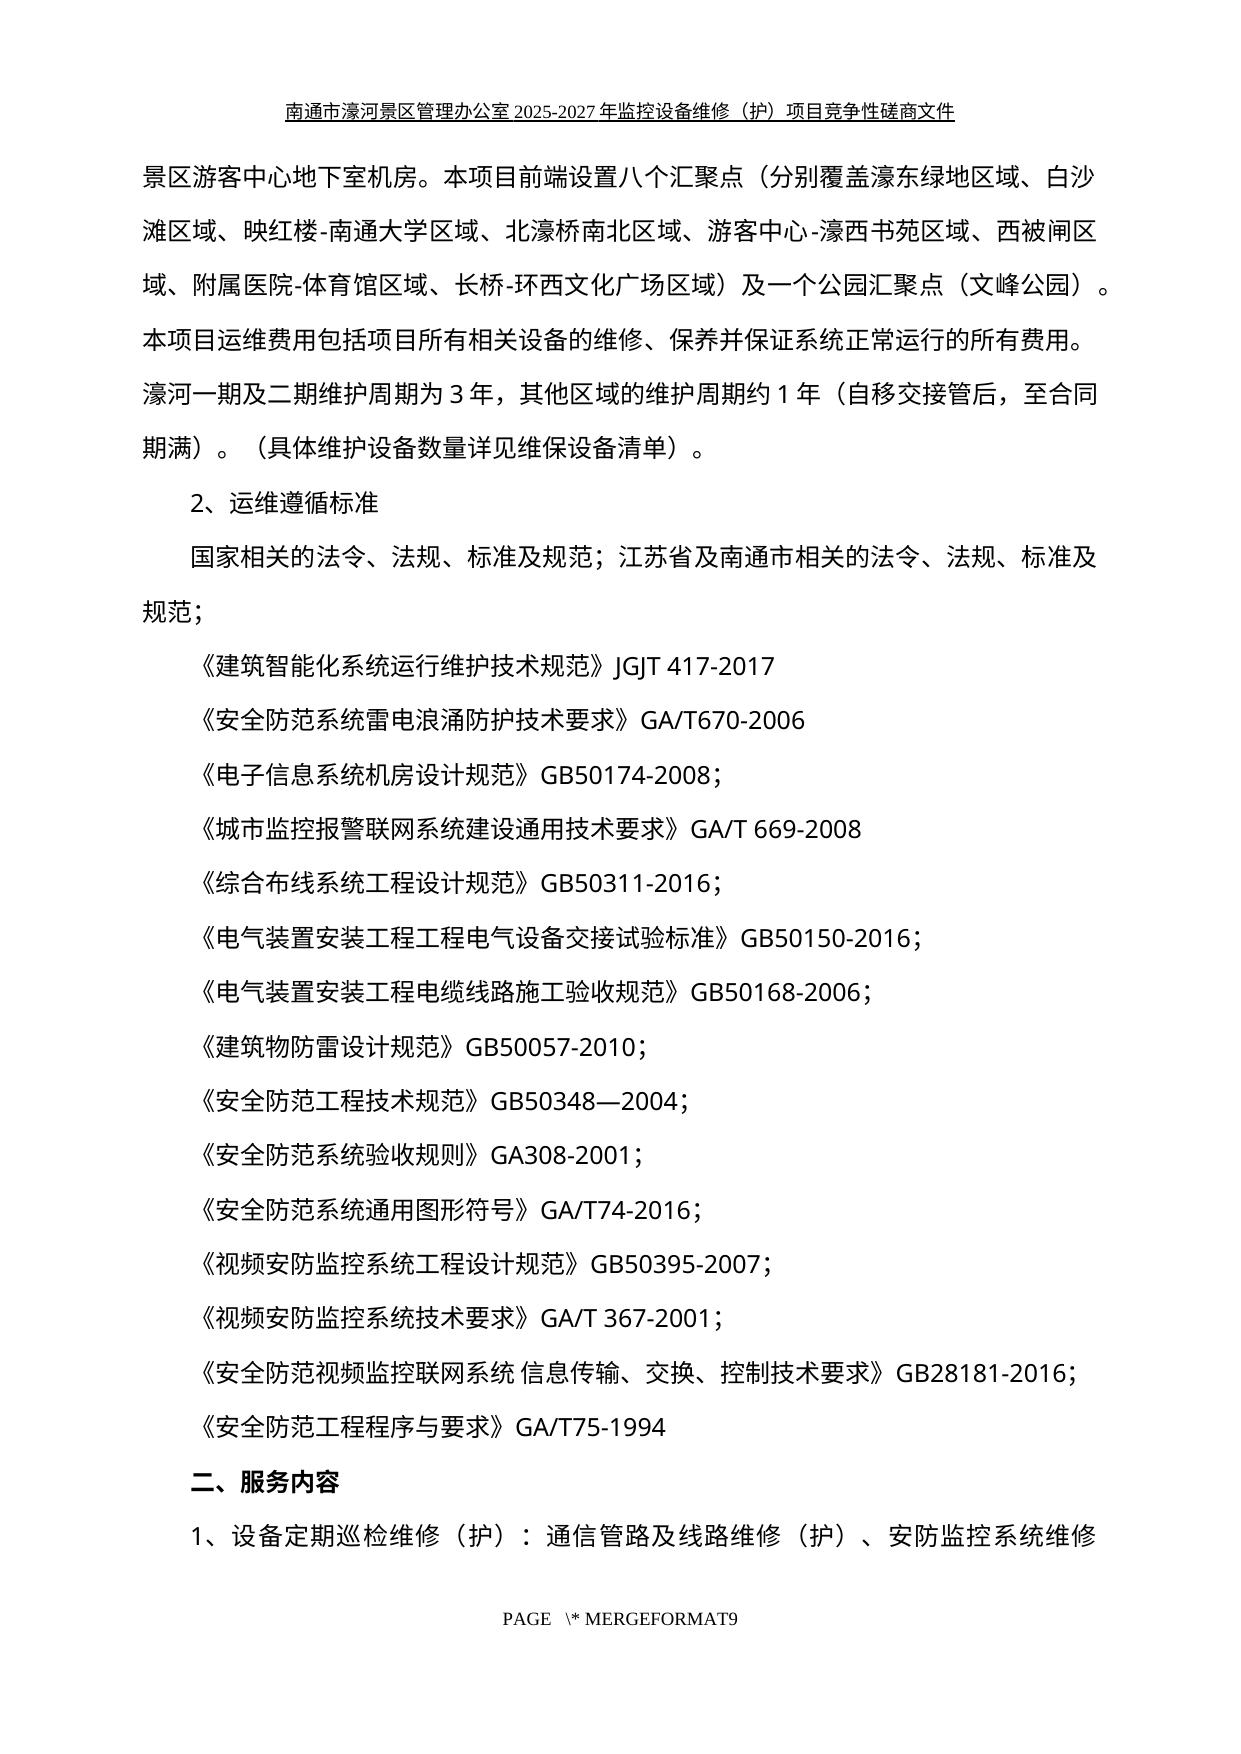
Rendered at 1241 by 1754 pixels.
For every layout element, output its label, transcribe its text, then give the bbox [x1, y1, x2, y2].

text 《安全防范系统通用图形符号》GA/T74-2016； [142, 1190, 1098, 1226]
text 《安全防范工程程序与要求》GA/T75-1994 [142, 1408, 1098, 1444]
text 二、服务内容 [142, 1462, 1098, 1498]
text 《建筑物防雷设计规范》GB50057-2010； [142, 1027, 1098, 1063]
text 《安全防范系统雷电浪涌防护技术要求》GA/T670-2006 [142, 701, 1098, 737]
text 《综合布线系统工程设计规范》GB50311-2016； [142, 864, 1098, 900]
text 《电气装置安装工程工程电气设备交接试验标准》GB50150-2016； [142, 918, 1098, 954]
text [142, 157, 1098, 465]
text 《安全防范视频监控联网系统 信息传输、交换、控制技术要求》GB28181-2016； [142, 1353, 1098, 1389]
text 《建筑智能化系统运行维护技术规范》JGJT 417-2017 [142, 646, 1098, 683]
text 《安全防范工程技术规范》GB50348—2004； [142, 1081, 1098, 1118]
text 《安全防范系统验收规则》GA308-2001； [142, 1136, 1098, 1172]
text 《视频安防监控系统技术要求》GA/T 367-2001； [142, 1299, 1098, 1335]
text 《电气装置安装工程电缆线路施工验收规范》GB50168-2006； [142, 973, 1098, 1009]
text 《城市监控报警联网系统建设通用技术要求》GA/T 669-2008 [142, 809, 1098, 846]
text 2、运维遵循标准 [142, 483, 1098, 519]
text 国家相关的法令、法规、标准及规范；江苏省及南通市相关的法令、法规、标准及规范； [142, 538, 1098, 628]
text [142, 1516, 1098, 1553]
text 《电子信息系统机房设计规范》GB50174-2008； [142, 755, 1098, 791]
text 《视频安防监控系统工程设计规范》GB50395-2007； [142, 1244, 1098, 1281]
